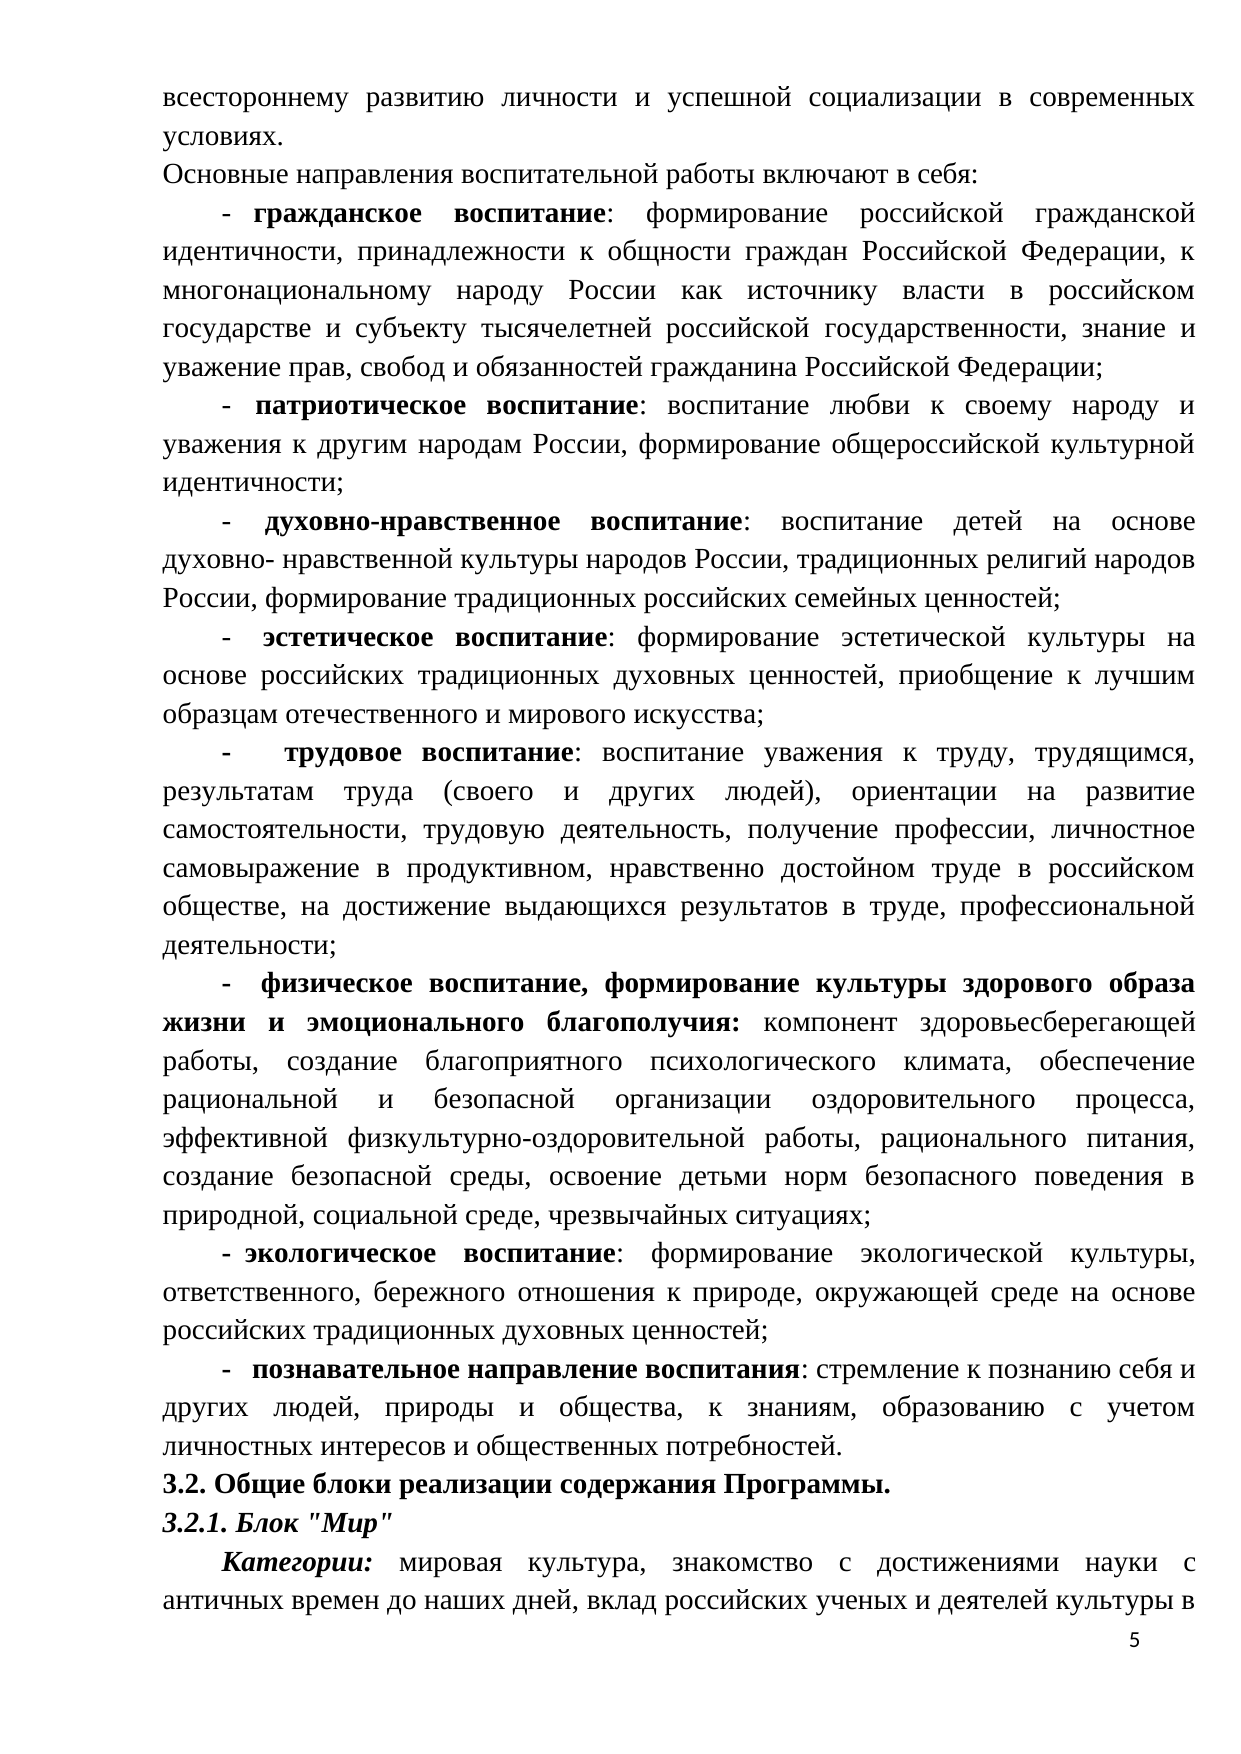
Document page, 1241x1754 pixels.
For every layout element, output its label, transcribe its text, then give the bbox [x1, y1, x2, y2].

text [162, 79, 1196, 151]
list гражданское воспитание: формирование российской гражданской идентичности, принадлежности к общности граждан Российской Федерации, к многонациональному народу России как источнику власти в российском государстве и субъекту тысячелетней российской государственности, знание и уважение прав, свобод и обязанностей гражданина Российской Федерации; [162, 195, 1196, 382]
text 3.2.1. Блок "Мир" [162, 1505, 1196, 1539]
list ​ физическое воспитание, формирование культуры здорового образа жизни и эмоционального благополучия: компонент здоровьесберегающей работы, создание благоприятного психологического климата, обеспечение рациональной и безопасной организации оздоровительного процесса, эффективной физкультурно-оздоровительной работы, рационального питания, создание безопасной среды, освоение детьми норм безопасного поведения в природной, социальной среде, чрезвычайных ситуациях; [162, 966, 1196, 1230]
list патриотическое воспитание: воспитание любви к своему народу и уважения к другим народам России, формирование общероссийской культурной идентичности; [162, 387, 1196, 498]
list эстетическое воспитание: формирование эстетической культуры на основе российских традиционных духовных ценностей, приобщение к лучшим образцам отечественного и мирового искусства; [162, 619, 1196, 729]
text Основные направления воспитательной работы включают в себя: [162, 156, 1196, 190]
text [162, 1544, 1196, 1616]
text 3.2. Общие блоки реализации содержания Программы. [162, 1467, 1196, 1500]
list познавательное направление воспитания: стремление к познанию себя и других людей, природы и общества, к знаниям, образованию с учетом личностных интересов и общественных потребностей. [162, 1351, 1196, 1462]
list экологическое воспитание: формирование экологической культуры, ответственного, бережного отношения к природе, окружающей среде на основе российских традиционных духовных ценностей; [162, 1235, 1196, 1346]
list духовно-нравственное воспитание: воспитание детей на основе духовно- нравственной культуры народов России, традиционных религий народов России, формирование традиционных российских семейных ценностей; [162, 503, 1196, 614]
list ​ трудовое воспитание: воспитание уважения к труду, трудящимся, результатам труда (своего и других людей), ориентации на развитие самостоятельности, трудовую деятельность, получение профессии, личностное самовыражение в продуктивном, нравственно достойном труде в российском обществе, на достижение выдающихся результатов в труде, профессиональной деятельности; [162, 734, 1196, 961]
